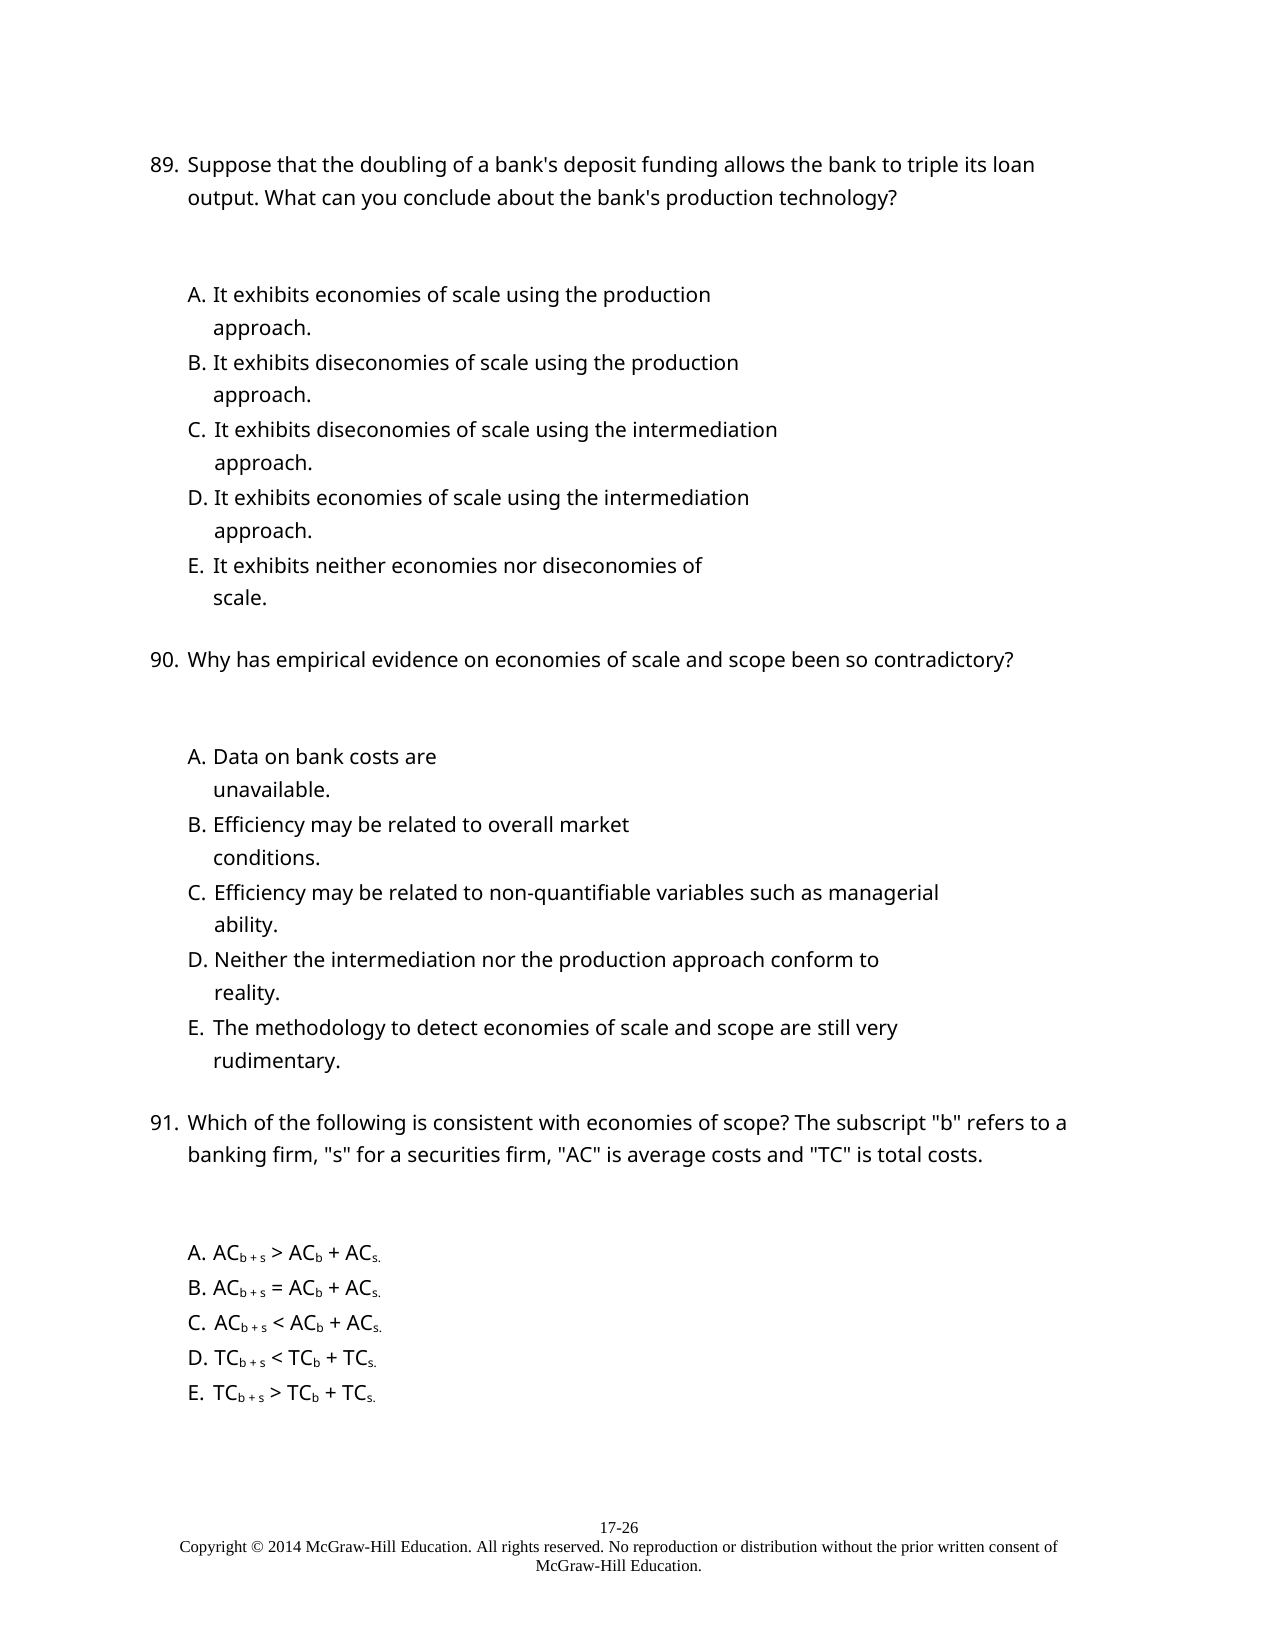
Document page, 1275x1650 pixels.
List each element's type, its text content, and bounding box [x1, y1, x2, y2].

table_header 91. [150, 1108, 187, 1410]
table_header 90. [150, 645, 187, 1078]
table_header Why has empirical evidence on economies of scale and scope been so contradictory? [188, 645, 1087, 1078]
table_header Suppose that the doubling of a bank's deposit funding allows the bank to triple its loan output. What can you conclude about the bank's production technology? [188, 150, 1087, 616]
table_header Which of the following is consistent with economies of scope? The subscript "b" refers to a banking firm, "s" for a securities firm, "AC" is average costs and "TC" is total costs. [188, 1108, 1087, 1410]
table_header 89. [150, 150, 187, 616]
